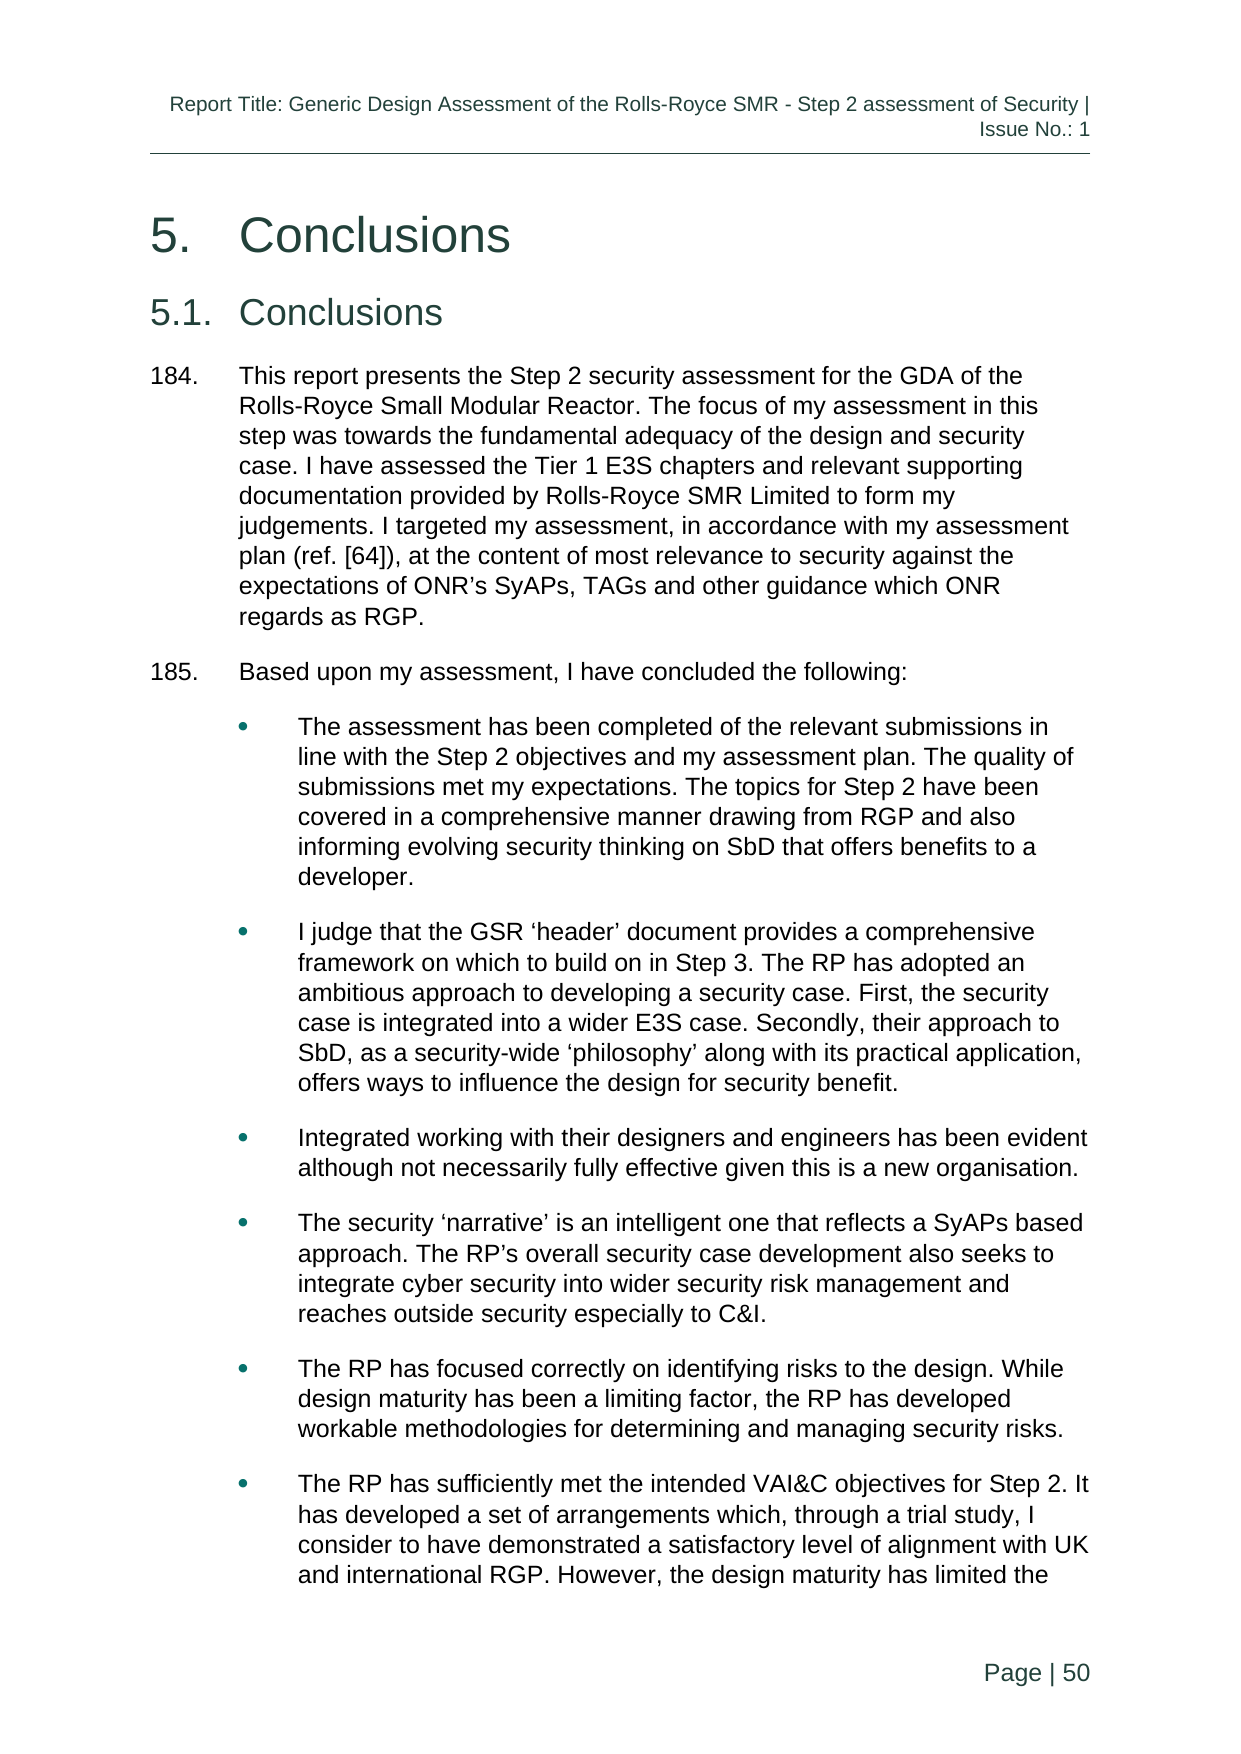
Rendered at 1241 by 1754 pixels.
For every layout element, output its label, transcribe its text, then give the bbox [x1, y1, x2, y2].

list The security ‘narrative’ is an intelligent one that reflects a SyAPs based approach. The RP’s overall security case development also seeks to integrate cyber security into wider security risk management and reaches outside security especially to C&I. [239, 1208, 1090, 1328]
list Conclusions [150, 290, 1090, 333]
list The assessment has been completed of the relevant submissions in line with the Step 2 objectives and my assessment plan. The quality of submissions met my expectations. The topics for Step 2 have been covered in a comprehensive manner drawing from RGP and also informing evolving security thinking on SbD that offers benefits to a developer. [239, 712, 1090, 891]
list I judge that the GSR ‘header’ document provides a comprehensive framework on which to build on in Step 3. The RP has adopted an ambitious approach to developing a security case. First, the security case is integrated into a wider E3S case. Secondly, their approach to SbD, as a security-wide ‘philosophy’ along with its practical application, offers ways to influence the design for security benefit. [239, 917, 1090, 1097]
list The RP has focused correctly on identifying risks to the design. While design maturity has been a limiting factor, the RP has developed workable methodologies for determining and managing security risks. [239, 1354, 1090, 1443]
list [239, 1469, 1090, 1588]
list Integrated working with their designers and engineers has been evident although not necessarily fully effective given this is a new organisation. [239, 1123, 1090, 1182]
text This report presents the Step 2 security assessment for the GDA of the Rolls-Royce Small Modular Reactor. The focus of my assessment in this step was towards the fundamental adequacy of the design and security case. I have assessed the Tier 1 E3S chapters and relevant supporting documentation provided by Rolls-Royce SMR Limited to form my judgements. I targeted my assessment, in accordance with my assessment plan (ref. ), at the content of most relevance to security against the expectations of ONR’s SyAPs, TAGs and other guidance which ONR regards as RGP. [150, 361, 1090, 630]
subtitle Conclusions [150, 205, 1090, 263]
text Based upon my assessment, I have concluded the following: [150, 657, 1090, 685]
